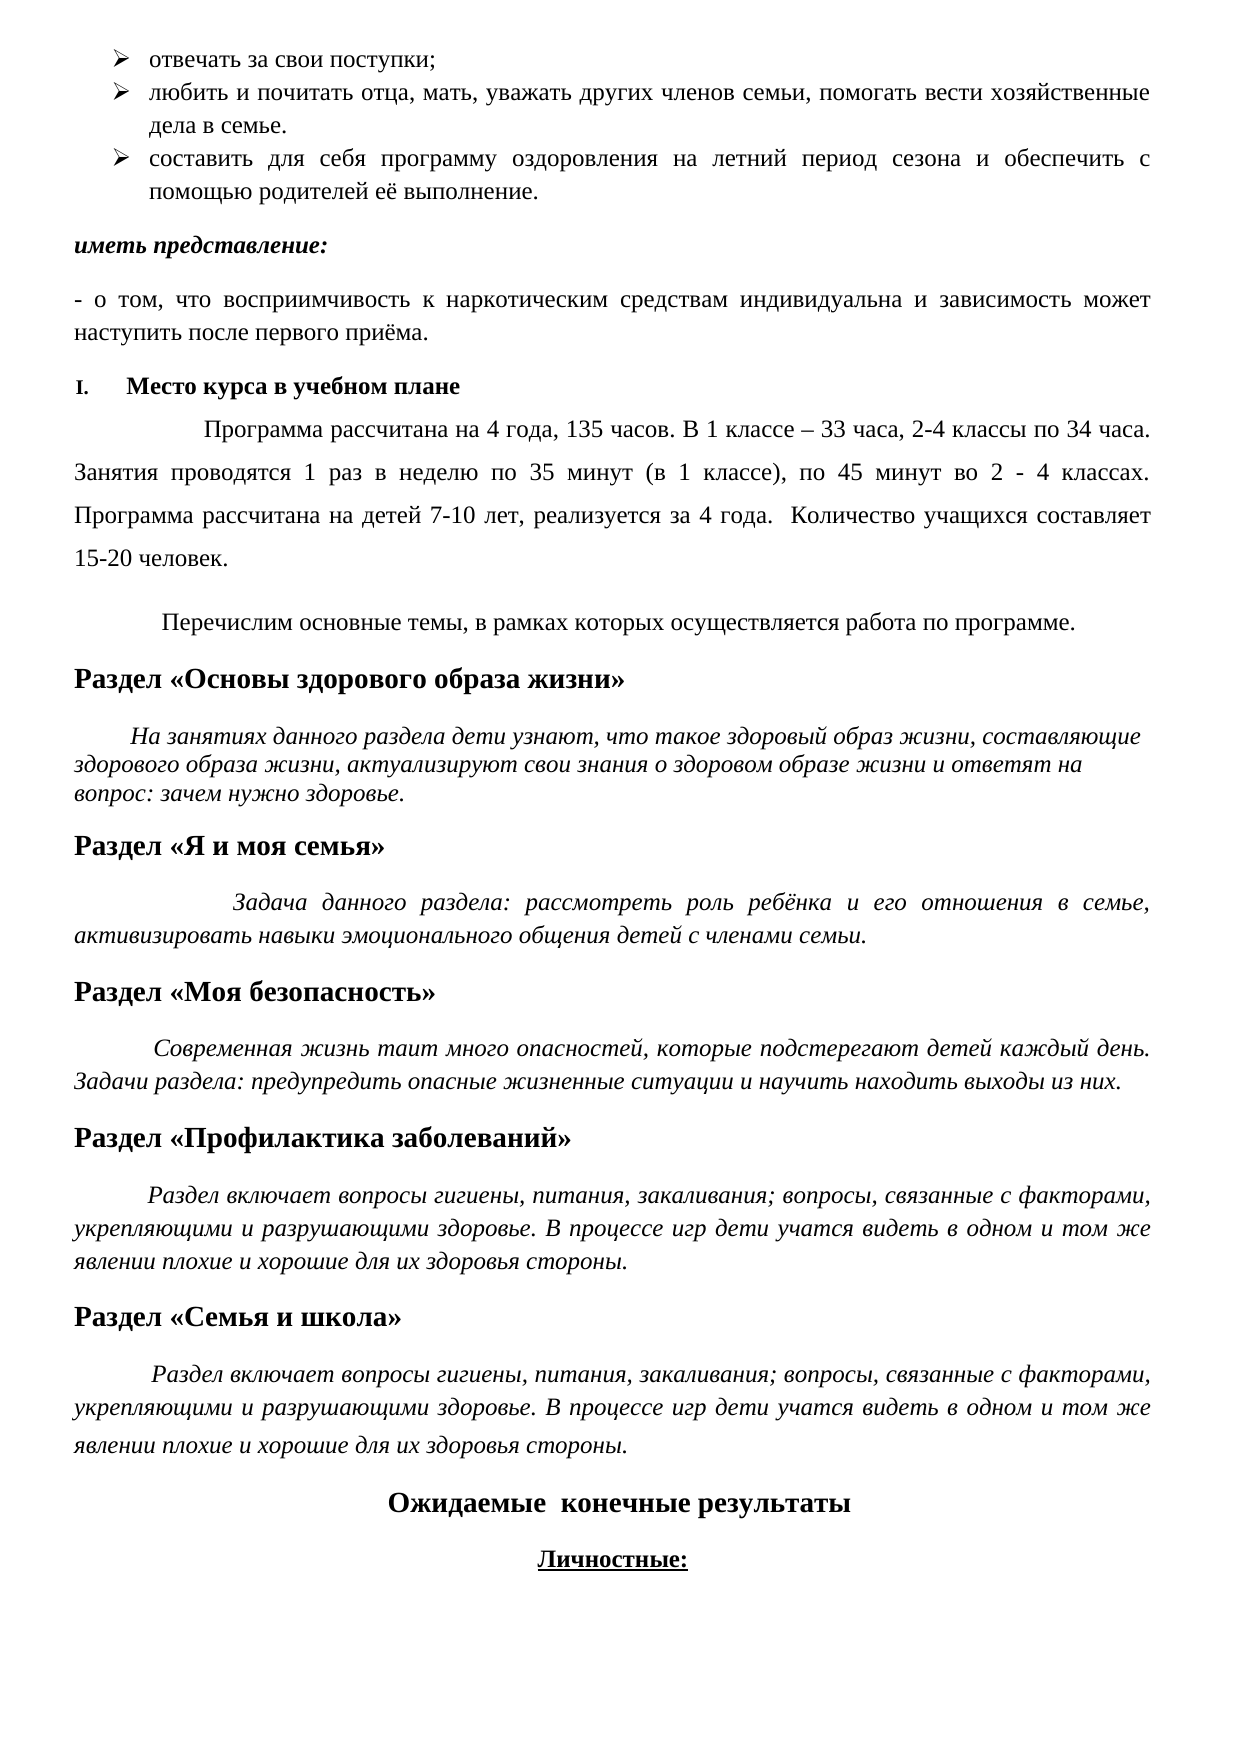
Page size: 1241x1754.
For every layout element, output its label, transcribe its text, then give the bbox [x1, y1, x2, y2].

text Личностные: [74, 1544, 1152, 1573]
text Ожидаемые конечные результаты [74, 1485, 1152, 1519]
text Задача данного раздела: рассмотреть роль ребёнка и его отношения в семье, активизировать навыки эмоционального общения детей с членами семьи. [74, 887, 1152, 949]
text Раздел «Я и моя семья» [74, 828, 1152, 861]
text - о том, что восприимчивость к наркотическим средствам индивидуальна и зависимость может наступить после первого приёма. [74, 284, 1152, 346]
text Раздел «Основы здорового образа жизни» [74, 661, 1152, 695]
text Перечислим основные темы, в рамках которых осуществляется работа по программе. [74, 607, 1152, 636]
text Раздел «Семья и школа» [74, 1299, 1152, 1333]
text Раздел «Профилактика заболеваний» [74, 1120, 1152, 1154]
list составить для себя программу оздоровления на летний период сезона и обеспечить с помощью родителей её выполнение. [111, 143, 1152, 205]
list Место курса в учебном плане [89, 371, 1152, 400]
text Раздел «Моя безопасность» [74, 974, 1152, 1008]
list отвечать за свои поступки; [111, 44, 1152, 73]
list любить и почитать отца, мать, уважать других членов семьи, помогать вести хозяйственные дела в семье. [111, 77, 1152, 139]
text Раздел включает вопросы гигиены, питания, закаливания; вопросы, связанные с факторами, укрепляющими и разрушающими здоровье. В процессе игр дети учатся видеть в одном и том же явлении плохие и хорошие для их здоровья стороны. [74, 1359, 1152, 1459]
text Программа рассчитана на 4 года, 135 часов. В 1 классе – 33 часа, 2-4 классы по 34 часа. Занятия проводятся 1 раз в неделю по 35 минут (в 1 классе), по 45 минут во 2 - 4 классах. Программа рассчитана на детей 7-10 лет, реализуется за 4 года. Количество учащихся составляет 15-20 человек. [74, 414, 1152, 572]
text Раздел включает вопросы гигиены, питания, закаливания; вопросы, связанные с факторами, укрепляющими и разрушающими здоровье. В процессе игр дети учатся видеть в одном и том же явлении плохие и хорошие для их здоровья стороны. [74, 1180, 1152, 1274]
text иметь представление: [74, 230, 1152, 259]
text Современная жизнь таит много опасностей, которые подстерегают детей каждый день. Задачи раздела: предупредить опасные жизненные ситуации и научить находить выходы из них. [74, 1033, 1152, 1095]
text На занятиях данного раздела дети узнают, что такое здоровый образ жизни, составляющие здорового образа жизни, актуализируют свои знания о здоровом образе жизни и ответят на вопрос: зачем нужно здоровье. [74, 721, 1152, 807]
